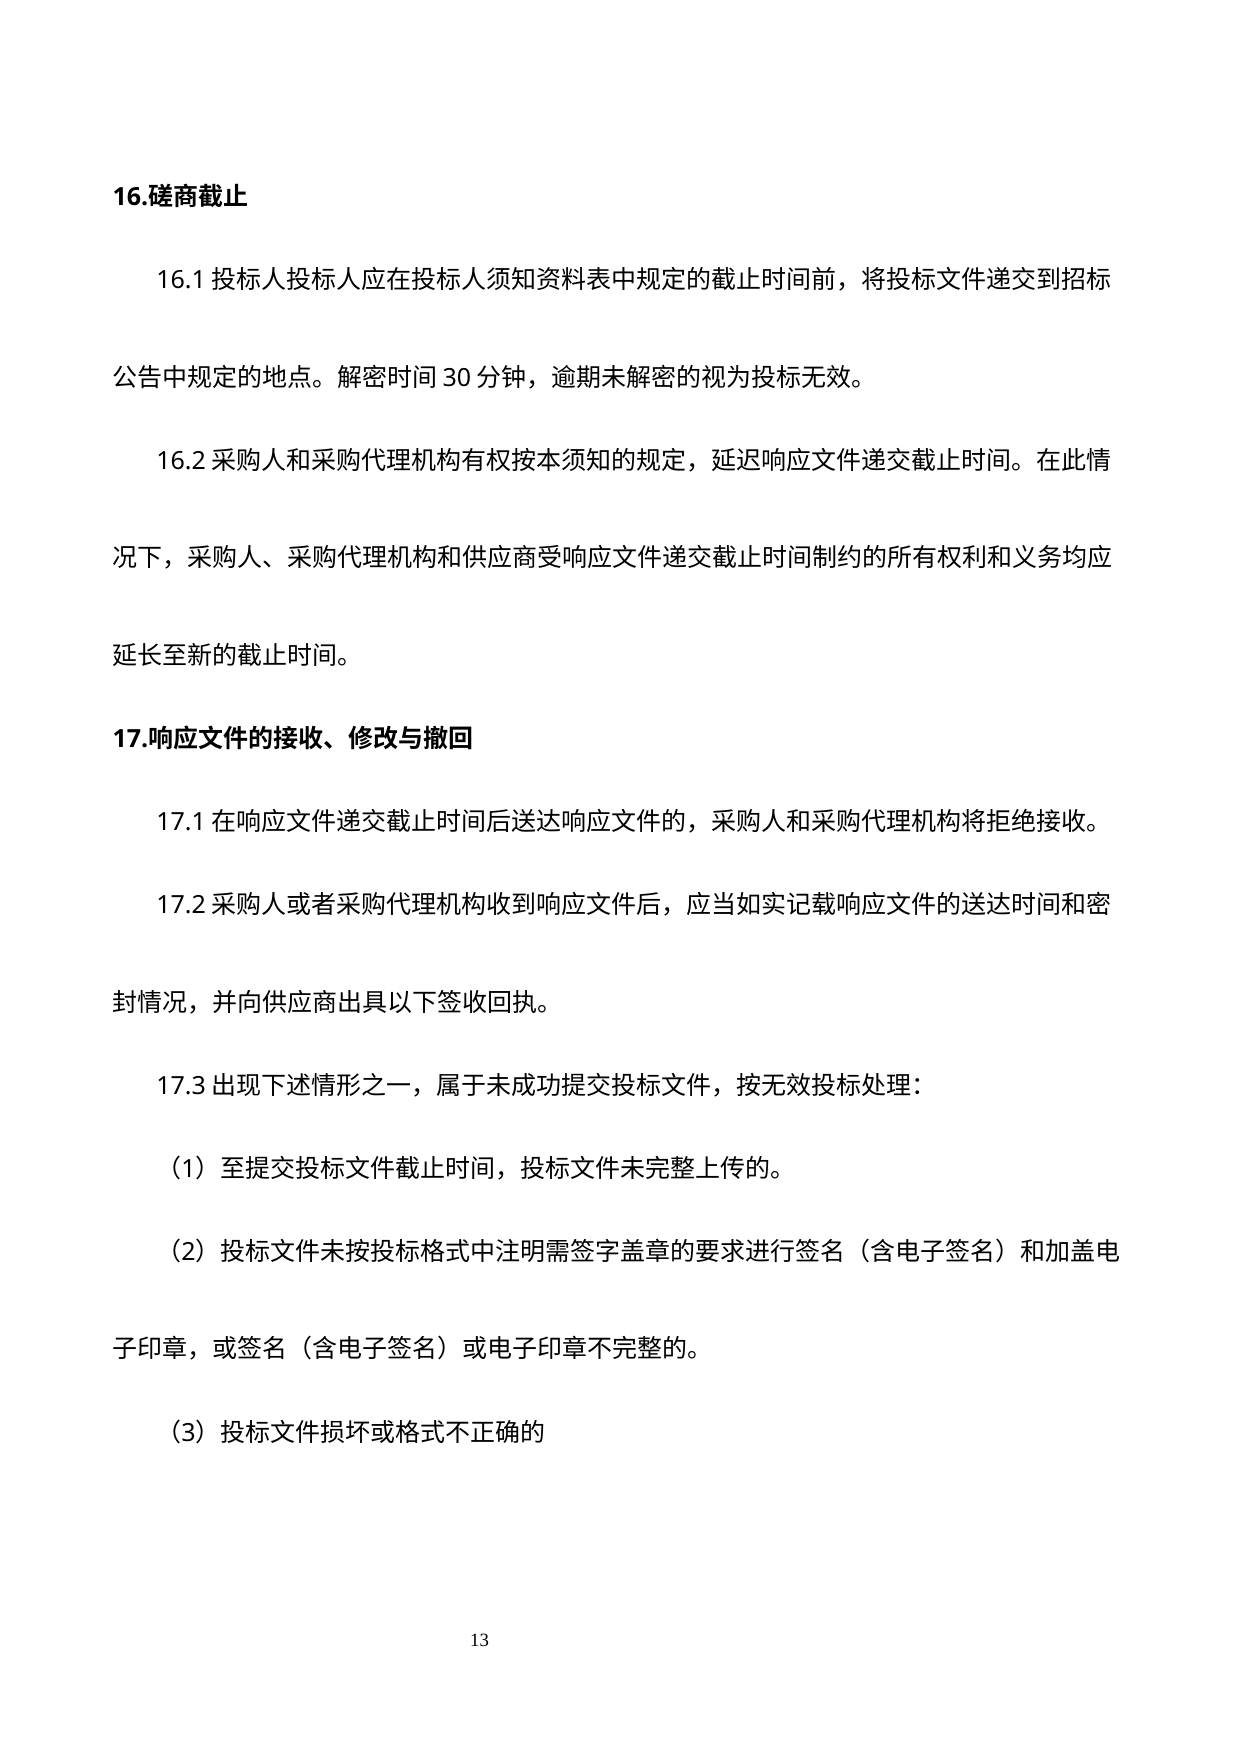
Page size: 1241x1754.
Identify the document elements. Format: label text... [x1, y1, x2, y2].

subtitle 16.磋商截止 [112, 162, 1128, 227]
text 16.1投标人投标人应在投标人须知资料表中规定的截止时间前，将投标文件递交到招标公告中规定的地点。解密时间30分钟，逾期未解密的视为投标无效。 [112, 245, 1128, 408]
text （2）投标文件未按投标格式中注明需签字盖章的要求进行签名（含电子签名）和加盖电子印章，或签名（含电子签名）或电子印章不完整的。 [112, 1217, 1128, 1379]
text 17.3出现下述情形之一，属于未成功提交投标文件，按无效投标处理： [112, 1051, 1128, 1116]
text （1）至提交投标文件截止时间，投标文件未完整上传的。 [112, 1134, 1128, 1199]
text 16.2采购人和采购代理机构有权按本须知的规定，延迟响应文件递交截止时间。在此情况下，采购人、采购代理机构和供应商受响应文件递交截止时间制约的所有权利和义务均应延长至新的截止时间。 [112, 426, 1128, 686]
subtitle 17.响应文件的接收、修改与撤回 [112, 704, 1128, 769]
text 17.2采购人或者采购代理机构收到响应文件后，应当如实记载响应文件的送达时间和密封情况，并向供应商出具以下签收回执。 [112, 870, 1128, 1033]
text （3）投标文件损坏或格式不正确的 [112, 1398, 1128, 1463]
text 17.1在响应文件递交截止时间后送达响应文件的，采购人和采购代理机构将拒绝接收。 [112, 787, 1128, 852]
